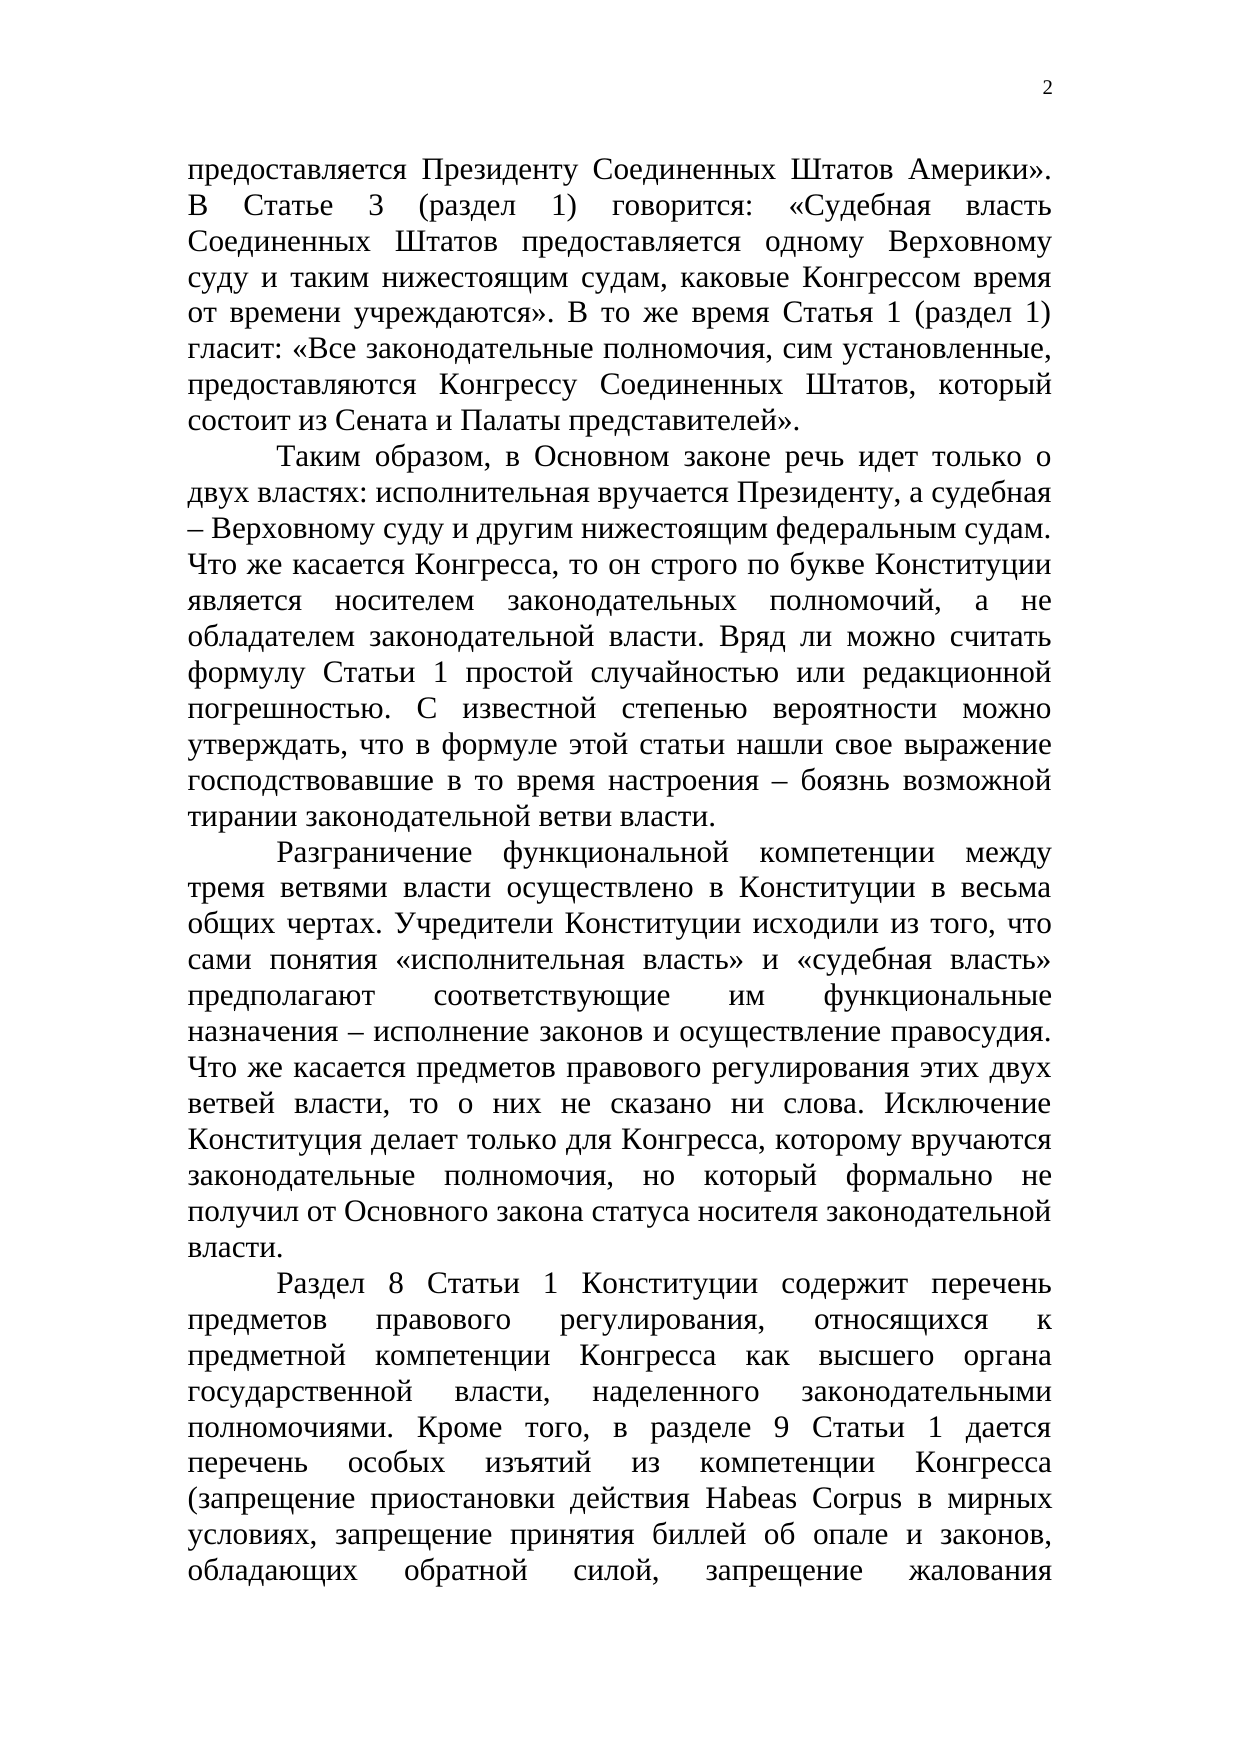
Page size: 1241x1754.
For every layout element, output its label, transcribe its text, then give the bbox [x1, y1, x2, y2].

text Таким образом, в Основном законе речь идет только о двух властях: исполнительная вручается Президенту, а судебная – Верховному суду и другим нижестоящим федеральным судам. Что же касается Конгресса, то он строго по букве Конституции является носителем законодательных полномочий, а не обладателем законодательной власти. Вряд ли можно считать формулу Статьи 1 простой случайностью или редакционной погрешностью. С известной степенью вероятности можно утверждать, что в формуле этой статьи нашли свое выражение господствовавшие в то время настроения – боязнь возможной тирании законодательной ветви власти. [187, 437, 1053, 833]
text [187, 1264, 1053, 1587]
text Разграничение функциональной компетенции между тремя ветвями власти осуществлено в Конституции в весьма общих чертах. Учредители Конституции исходили из того, что сами понятия «исполнительная власть» и «судебная власть» предполагают соответствующие им функциональные назначения – исполнение законов и осуществление правосудия. Что же касается предметов правового регулирования этих двух ветвей власти, то о них не сказано ни слова. Исключение Конституция делает только для Конгресса, которому вручаются законодательные полномочия, но который формально не получил от Основного закона статуса носителя законодательной власти. [187, 833, 1053, 1264]
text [187, 150, 1053, 437]
